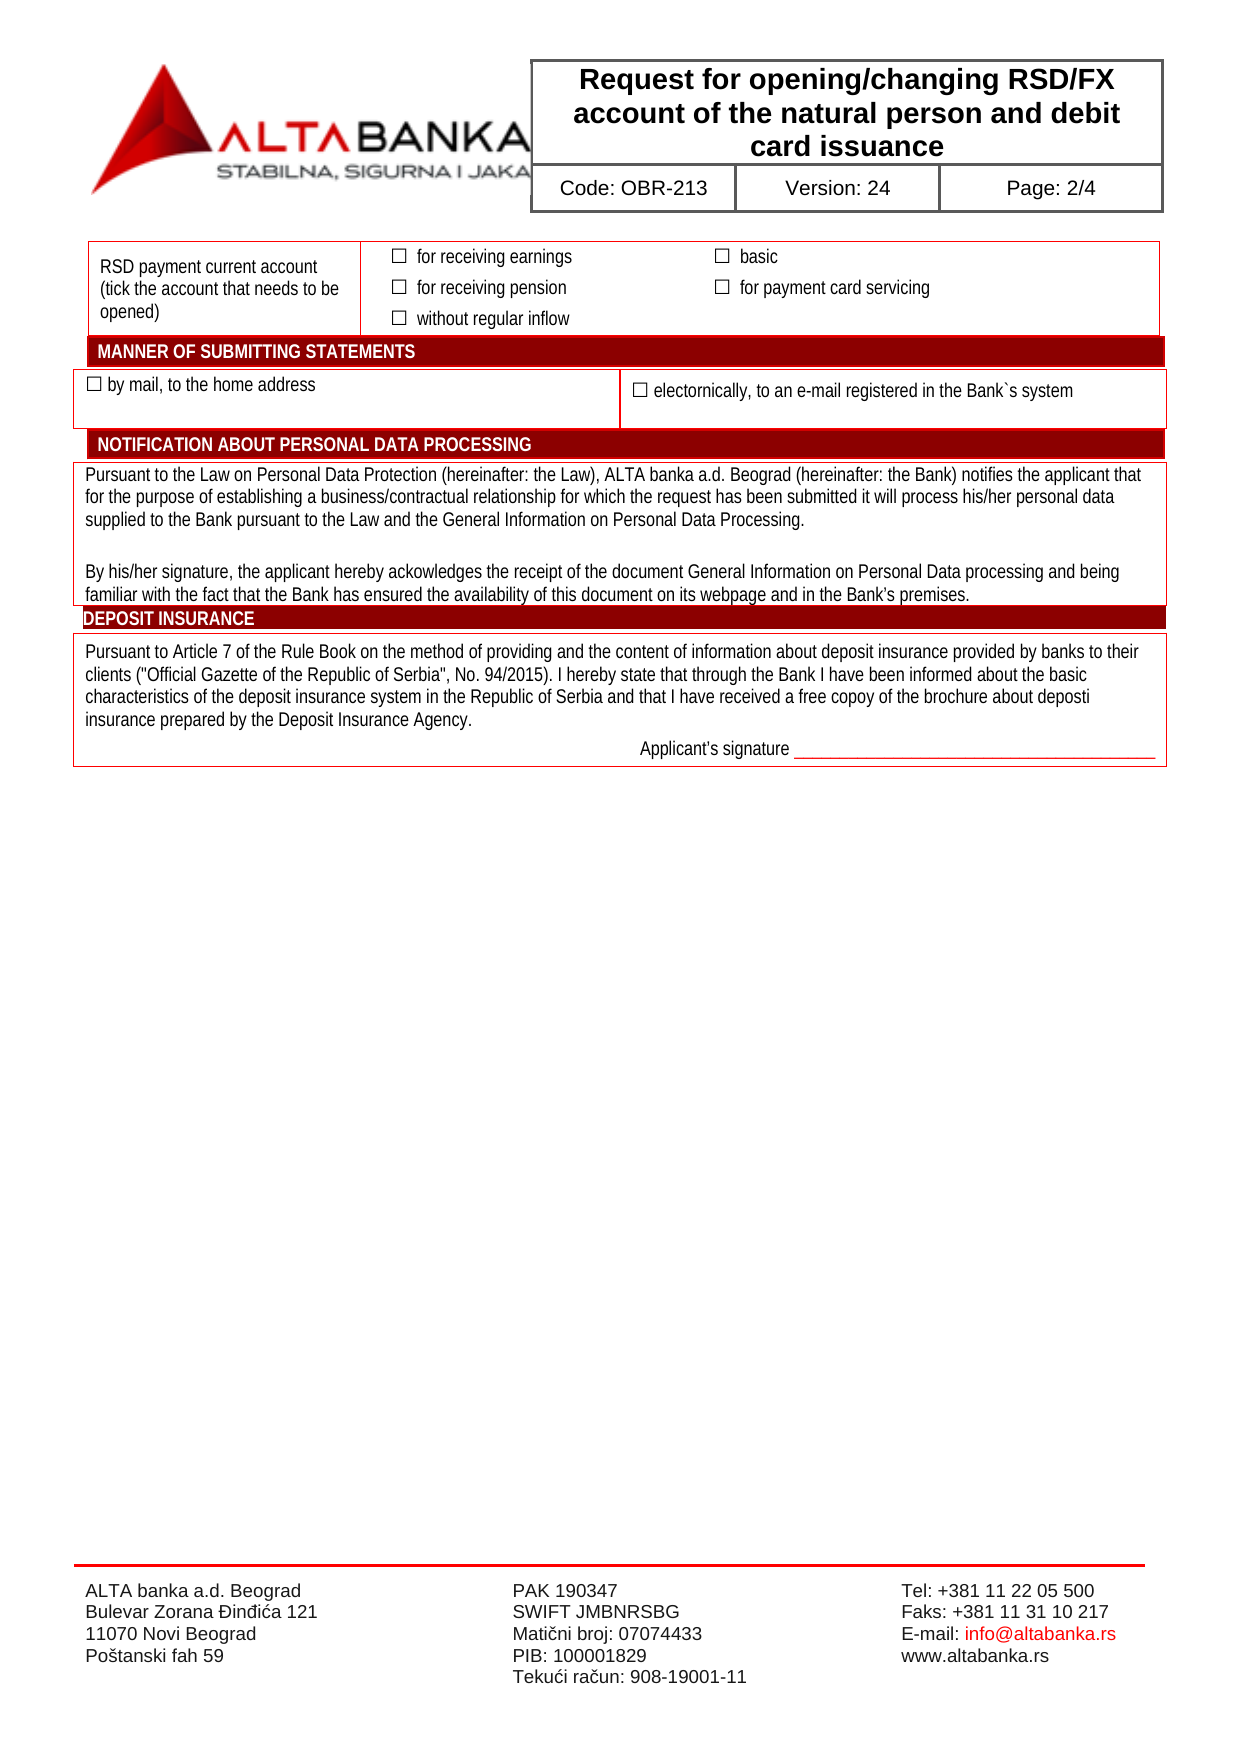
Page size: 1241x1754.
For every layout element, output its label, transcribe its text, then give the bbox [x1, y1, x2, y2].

table_header by mail, to the home address [74, 370, 619, 427]
table_header Pursuant to Article 7 of the Rule Book on the method of providing and the content of information about deposit insurance provided by banks to their clients ("Official Gazette of the Republic of Serbia", No. 94/2015). I hereby state that through the Bank I have been informed about the basic characteristics of the deposit insurance system in the Republic of Serbia and that I have received a free copoy of the brochure about deposti insurance prepared by the Deposit Insurance Agency. Applicant’s signature ________________________________________ [74, 634, 1166, 766]
table_header RSD payment current account (tick the account that needs to be opened) [89, 242, 360, 335]
text DEPOSIT INSURANCE [83, 606, 1166, 629]
table_header Pursuant to the Law on Personal Data Protection (hereinafter: the Law), ALTA banka a.d. Beograd (hereinafter: the Bank) notifies the applicant that for the purpose of establishing a business/contractual relationship for which the request has been submitted it will process his/her personal data supplied to the Bank pursuant to the Law and the General Information on Personal Data Processing. By his/her signature, the applicant hereby ackowledges the receipt of the document General Information on Personal Data processing and being familiar with the fact that the Bank has ensured the availability of this document on its webpage and in the Bank’s premises. [74, 463, 1166, 605]
text MANNER OF SUBMITTING STATEMENTS [89, 338, 1163, 365]
text NOTIFICATION ABOUT PERSONAL DATA PROCESSING [89, 431, 1163, 457]
table_header electornically, to an e-mail registered in the Bank`s system [621, 370, 1166, 427]
table_header for receiving earnings basic for receiving pension for payment card servicing without regular inflow [361, 242, 1159, 335]
